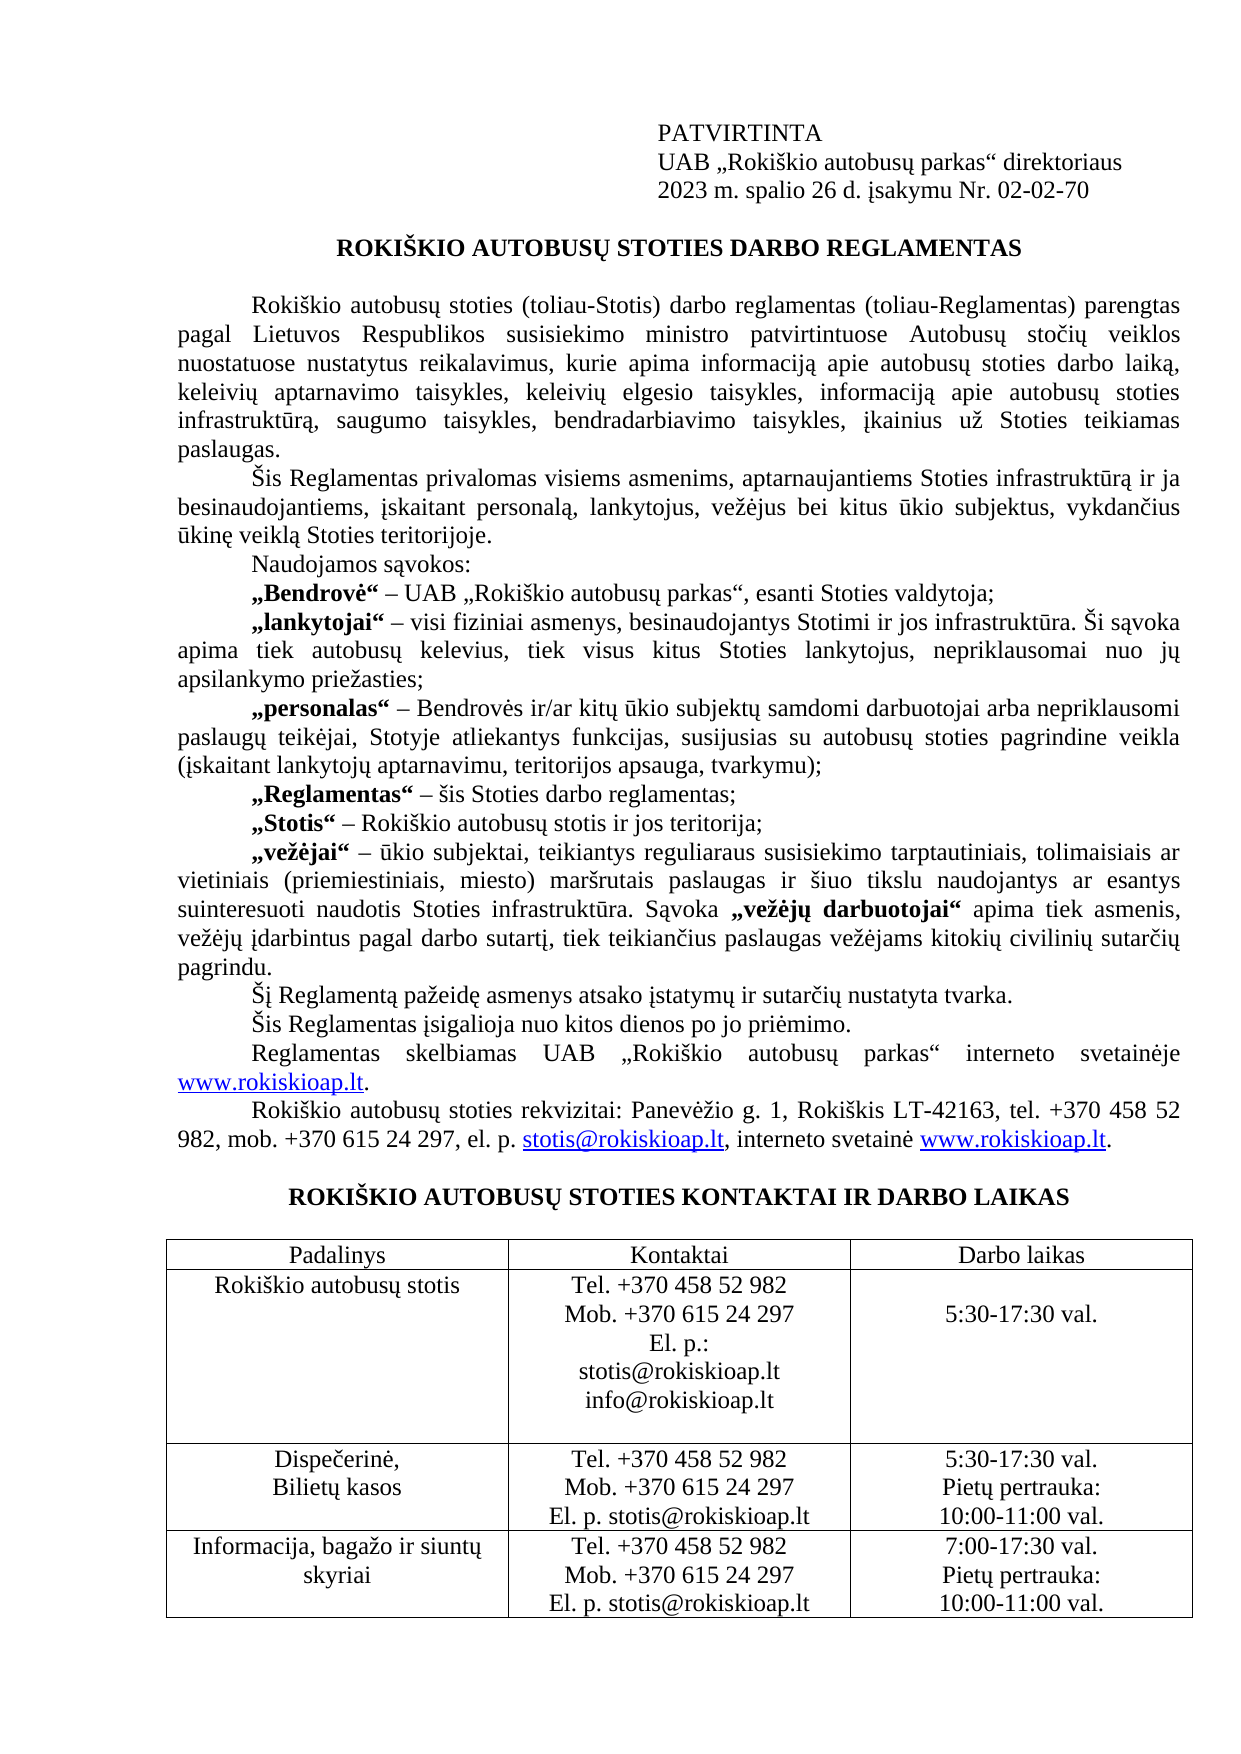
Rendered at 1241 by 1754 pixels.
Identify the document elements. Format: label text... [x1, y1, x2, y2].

text „Reglamentas“ – šis Stoties darbo reglamentas; [177, 779, 1181, 808]
table_cell Informacija, bagažo ir siuntų skyriai [167, 1531, 508, 1617]
table_cell Tel. +370 458 52 982 Mob. +370 615 24 297 El. p.: stotis@rokiskioap.lt info@rokiskioap.lt [509, 1270, 850, 1443]
text Rokiškio autobusų stoties rekvizitai: Panevėžio g. 1, Rokiškis LT-42163, tel. +370 458 52 982, mob. +370 615 24 297, el. p. stotis@rokiskioap.lt, interneto svetainė www.rokiskioap.lt. [177, 1096, 1181, 1153]
text Šis Reglamentas privalomas visiems asmenims, aptarnaujantiems Stoties infrastruktūrą ir ja besinaudojantiems, įskaitant personalą, lankytojus, vežėjus bei kitus ūkio subjektus, vykdančius ūkinę veiklą Stoties teritorijoje. [177, 463, 1181, 549]
text Naudojamos sąvokos: [177, 549, 1181, 578]
text Rokiškio autobusų stoties (toliau-Stotis) darbo reglamentas (toliau-Reglamentas) parengtas pagal Lietuvos Respublikos susisiekimo ministro patvirtintuose Autobusų stočių veiklos nuostatuose nustatytus reikalavimus, kurie apima informaciją apie autobusų stoties darbo laiką, keleivių aptarnavimo taisykles, keleivių elgesio taisykles, informaciją apie autobusų stoties infrastruktūrą, saugumo taisykles, bendradarbiavimo taisykles, įkainius už Stoties teikiamas paslaugas. [177, 291, 1181, 463]
table_cell 7:00-17:30 val. Pietų pertrauka: 10:00-11:00 val. [851, 1531, 1192, 1617]
table_cell Rokiškio autobusų stotis [167, 1270, 508, 1443]
text Reglamentas skelbiamas UAB „Rokiškio autobusų parkas“ interneto svetainėje www.rokiskioap.lt. [177, 1038, 1181, 1096]
text „Stotis“ – Rokiškio autobusų stotis ir jos teritorija; [177, 808, 1181, 837]
table_header Darbo laikas [851, 1240, 1192, 1269]
table_cell Tel. +370 458 52 982 Mob. +370 615 24 297 El. p. stotis@rokiskioap.lt [509, 1531, 850, 1617]
text 2023 m. spalio 26 d. įsakymu Nr. 02-02-70 [177, 176, 1181, 204]
text „lankytojai“ – visi fiziniai asmenys, besinaudojantys Stotimi ir jos infrastruktūra. Ši sąvoka apima tiek autobusų kelevius, tiek visus kitus Stoties lankytojus, nepriklausomai nuo jų apsilankymo priežasties; [177, 607, 1181, 693]
text ROKIŠKIO AUTOBUSŲ STOTIES DARBO REGLAMENTAS [177, 233, 1181, 262]
table_header Kontaktai [509, 1240, 850, 1269]
text „personalas“ – Bendrovės ir/ar kitų ūkio subjektų samdomi darbuotojai arba nepriklausomi paslaugų teikėjai, Stotyje atliekantys funkcijas, susijusias su autobusų stoties pagrindine veikla (įskaitant lankytojų aptarnavimu, teritorijos apsauga, tvarkymu); [177, 693, 1181, 779]
table_cell Tel. +370 458 52 982 Mob. +370 615 24 297 El. p. stotis@rokiskioap.lt [509, 1444, 850, 1530]
text Šis Reglamentas įsigalioja nuo kitos dienos po jo priėmimo. [177, 1009, 1181, 1038]
table_cell Dispečerinė, Bilietų kasos [167, 1444, 508, 1530]
text „vežėjai“ – ūkio subjektai, teikiantys reguliaraus susisiekimo tarptautiniais, tolimaisiais ar vietiniais (priemiestiniais, miesto) maršrutais paslaugas ir šiuo tikslu naudojantys ar esantys suinteresuoti naudotis Stoties infrastruktūra. Sąvoka „vežėjų darbuotojai“ apima tiek asmenis, vežėjų įdarbintus pagal darbo sutartį, tiek teikiančius paslaugas vežėjams kitokių civilinių sutarčių pagrindu. [177, 837, 1181, 981]
table_cell 5:30-17:30 val. [851, 1270, 1192, 1443]
text UAB „Rokiškio autobusų parkas“ direktoriaus [177, 147, 1181, 176]
text PATVIRTINTA [177, 118, 1181, 147]
text ROKIŠKIO AUTOBUSŲ STOTIES KONTAKTAI IR DARBO LAIKAS [177, 1182, 1181, 1211]
table_cell 5:30-17:30 val. Pietų pertrauka: 10:00-11:00 val. [851, 1444, 1192, 1530]
table_header Padalinys [167, 1240, 508, 1269]
text Šį Reglamentą pažeidę asmenys atsako įstatymų ir sutarčių nustatyta tvarka. [177, 981, 1181, 1009]
text „Bendrovė“ – UAB „Rokiškio autobusų parkas“, esanti Stoties valdytoja; [177, 578, 1181, 607]
